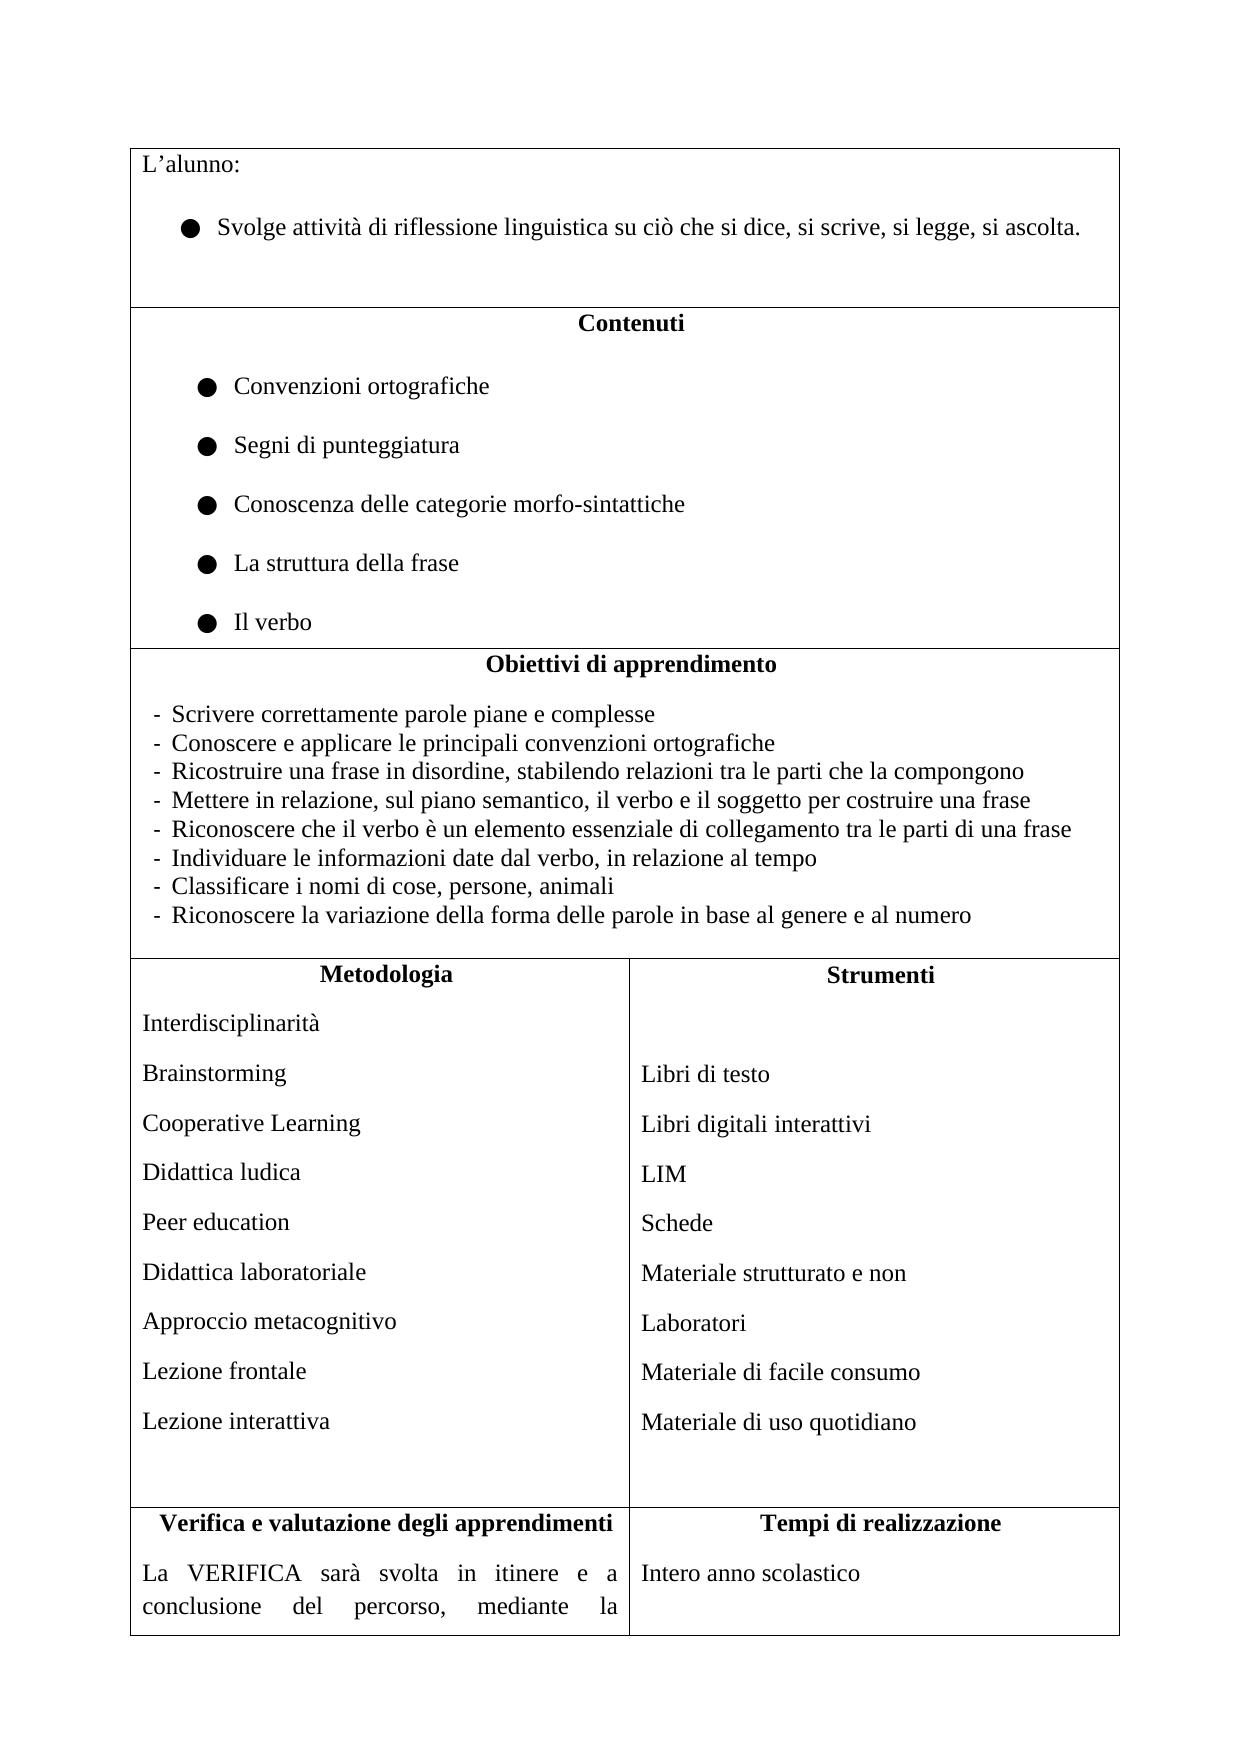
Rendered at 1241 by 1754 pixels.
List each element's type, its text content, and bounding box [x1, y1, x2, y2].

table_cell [131, 1508, 629, 1635]
table_cell Strumenti Libri di testo Libri digitali interattivi LIM Schede Materiale strutturato e non Laboratori Materiale di facile consumo Materiale di uso quotidiano [630, 959, 1119, 1507]
table_cell L’alunno: Svolge attività di riflessione linguistica su ciò che si dice, si scrive, si legge, si ascolta. [131, 149, 1119, 307]
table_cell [630, 1508, 1119, 1635]
table_cell Obiettivi di apprendimento Scrivere correttamente parole piane e complesse Conoscere e applicare le principali convenzioni ortografiche Ricostruire una frase in disordine, stabilendo relazioni tra le parti che la compongono Mettere in relazione, sul piano semantico, il verbo e il soggetto per costruire una frase Riconoscere che il verbo è un elemento essenziale di collegamento tra le parti di una frase Individuare le informazioni date dal verbo, in relazione al tempo Classificare i nomi di cose, persone, animali Riconoscere la variazione della forma delle parole in base al genere e al numero [131, 649, 1119, 958]
table_cell Metodologia Interdisciplinarità Brainstorming Cooperative Learning Didattica ludica Peer education Didattica laboratoriale Approccio metacognitivo Lezione frontale Lezione interattiva [131, 959, 629, 1507]
table_cell Contenuti Convenzioni ortografiche Segni di punteggiatura Conoscenza delle categorie morfo-sintattiche La struttura della frase Il verbo [131, 308, 1119, 648]
